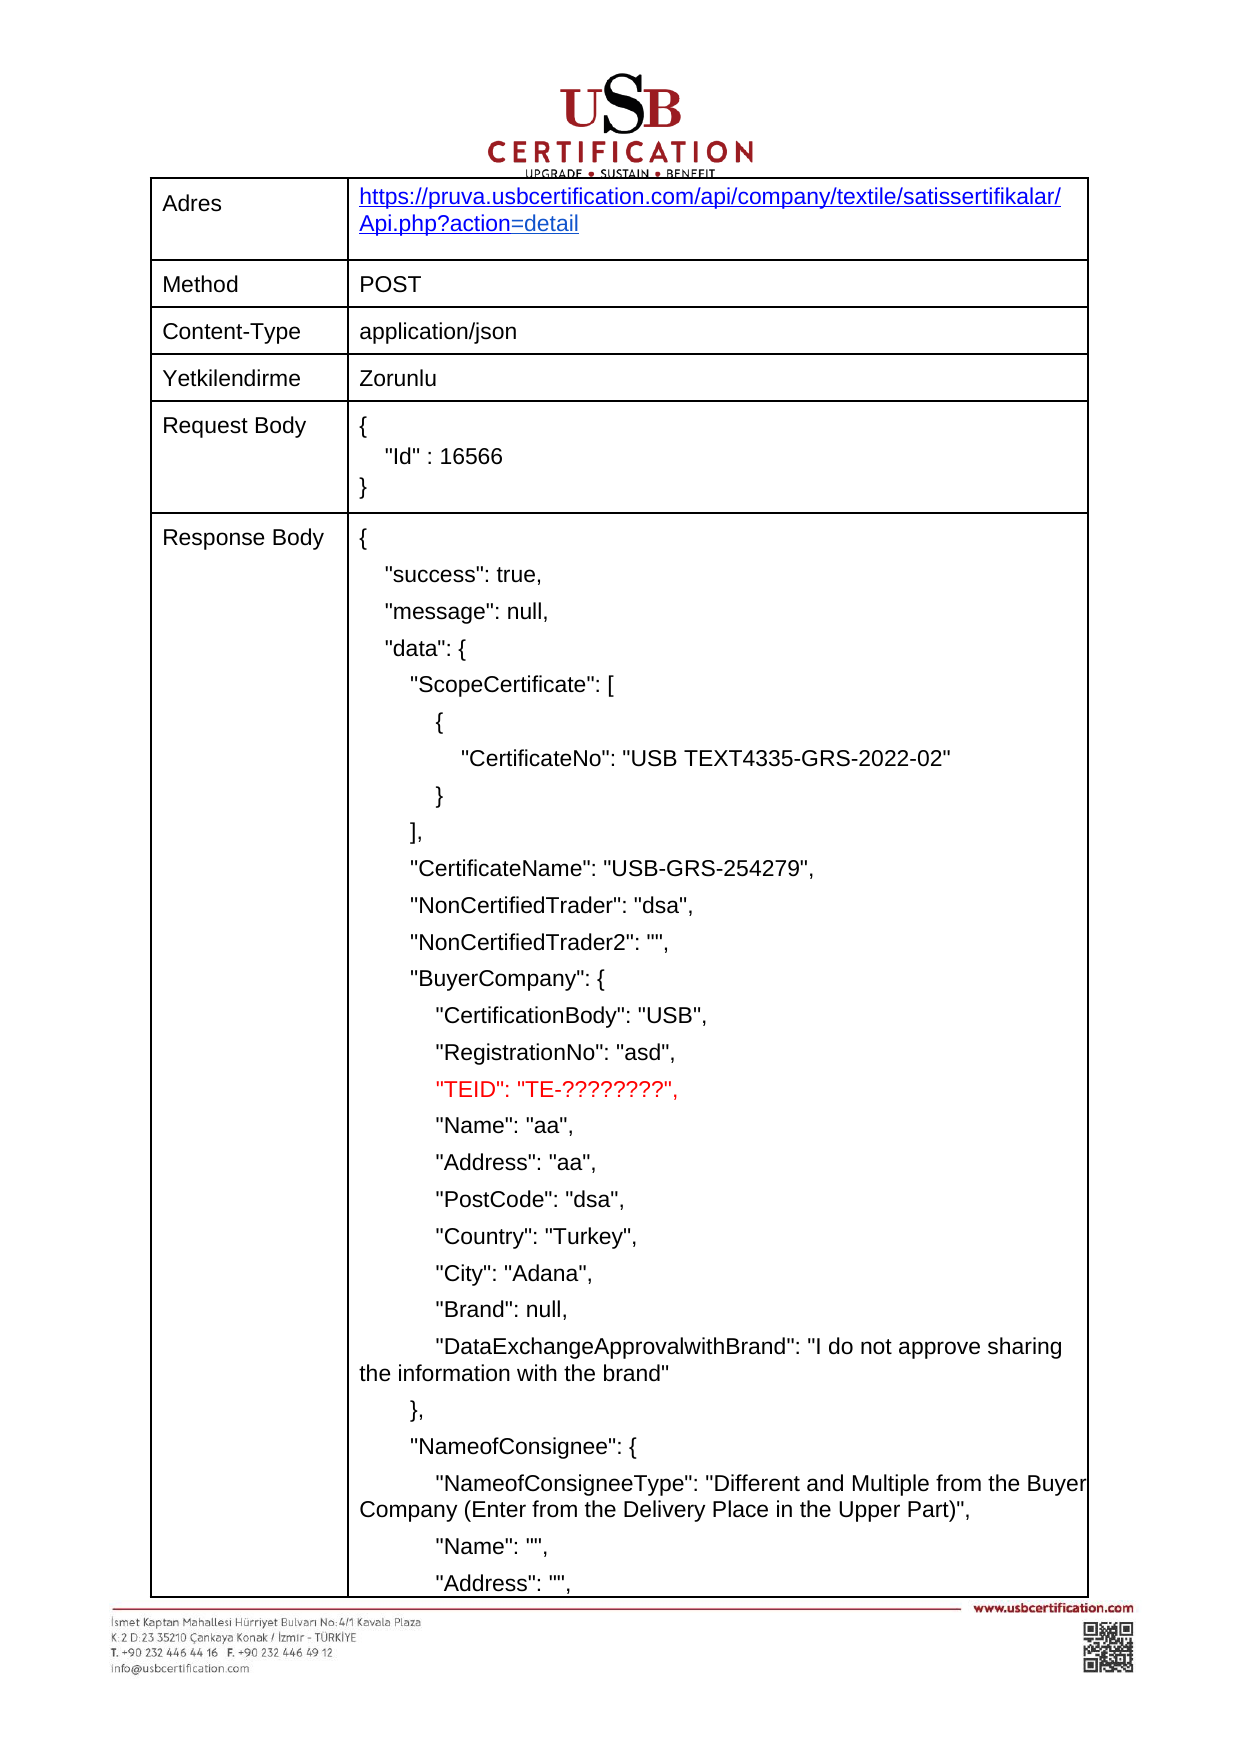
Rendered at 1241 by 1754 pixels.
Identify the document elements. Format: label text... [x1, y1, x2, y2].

table_cell Method [152, 261, 347, 306]
table_cell { "Id" : 16566 } [349, 402, 1087, 512]
picture [109, 1600, 1142, 1679]
table_cell Request Body [152, 402, 347, 512]
table_cell POST [349, 261, 1087, 306]
table_cell Yetkilendirme [152, 355, 347, 400]
table_header Adres [152, 179, 347, 258]
picture [487, 73, 753, 177]
table_cell Response Body [152, 514, 347, 1596]
table_cell application/json [349, 308, 1087, 353]
table_cell Zorunlu [349, 355, 1087, 400]
table_header https://pruva.usbcertification.com/api/company/textile/satissertifikalar/Api.php?action=detail [349, 179, 1087, 258]
table_cell Content-Type [152, 308, 347, 353]
